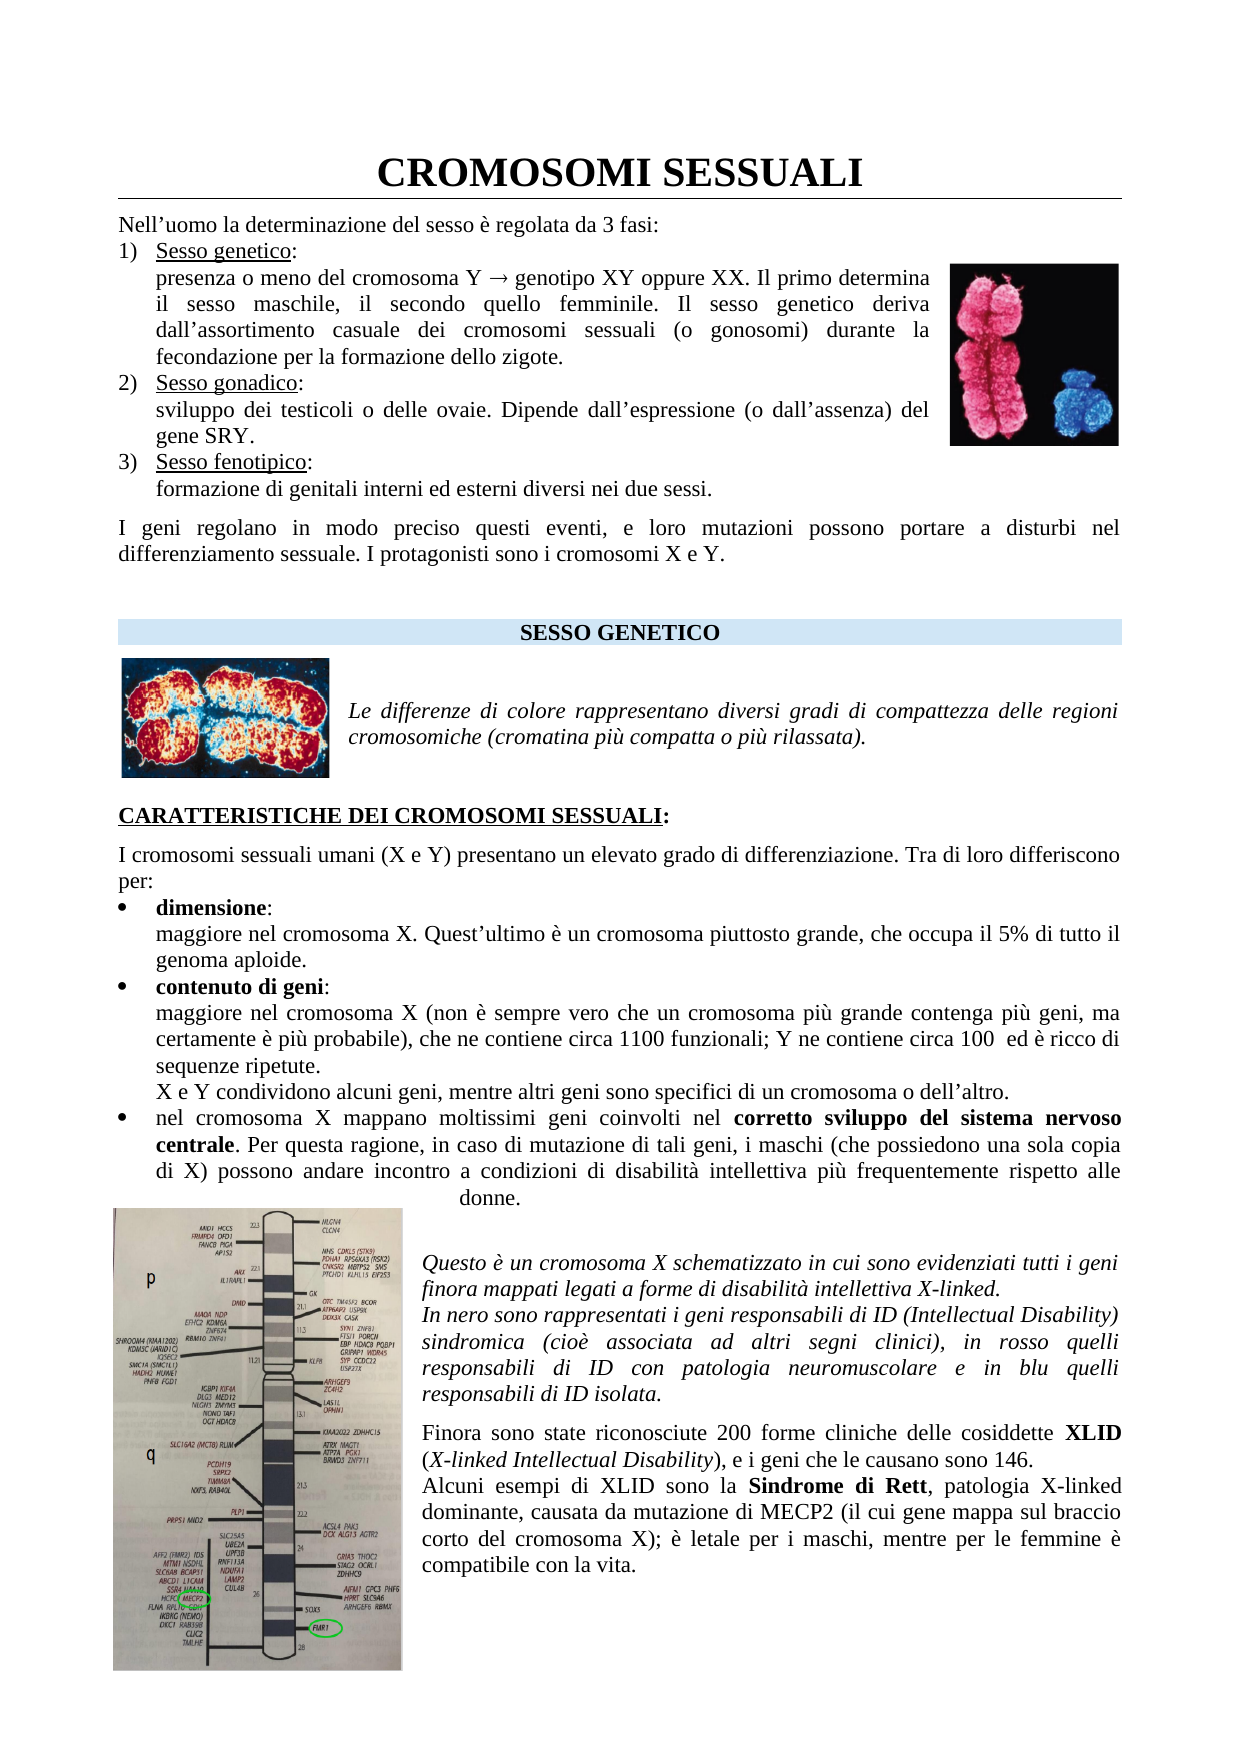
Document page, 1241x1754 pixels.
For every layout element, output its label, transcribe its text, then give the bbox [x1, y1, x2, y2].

picture [121, 658, 330, 778]
list Sesso genetico: [118, 237, 1122, 264]
text Alcuni esempi di XLID sono la Sindrome di Rett, patologia X-linked dominante, causata da mutazione di MECP2 (il cui gene mappa sul braccio corto del cromosoma X); è letale per i maschi, mentre per le femmine è compatibile con la vita. [403, 1472, 1122, 1577]
picture [949, 263, 1119, 446]
list maggiore nel cromosoma X. Quest’ultimo è un cromosoma piuttosto grande, che occupa il 5% di tutto il genoma aploide. [156, 920, 1122, 973]
text Questo è un cromosoma X schematizzato in cui sono evidenziati tutti i geni finora mappati legati a forme di disabilità intellettiva X-linked. [403, 1249, 1122, 1301]
list sviluppo dei testicoli o delle ovaie. Dipende dall’espressione (o dall’assenza) del gene SRY. [156, 396, 1122, 448]
text CARATTERISTICHE DEI CROMOSOMI SESSUALI: [118, 802, 1122, 828]
list X e Y condividono alcuni geni, mentre altri geni sono specifici di un cromosoma o dell’altro. [156, 1078, 1122, 1104]
list formazione di genitali interni ed esterni diversi nei due sessi. [156, 475, 1122, 501]
text In nero sono rappresentati i geni responsabili di ID (Intellectual Disability) sindromica (cioè associata ad altri segni clinici), in rosso quelli responsabili di ID con patologia neuromuscolare e in blu quelli responsabili di ID isolata. [403, 1301, 1122, 1407]
list contenuto di geni: [118, 973, 1122, 999]
list Sesso fenotipico: [118, 448, 1122, 475]
text Nell’uomo la determinazione del sesso è regolata da 3 fasi: [118, 211, 1122, 237]
text I geni regolano in modo preciso questi eventi, e loro mutazioni possono portare a disturbi nel differenziamento sessuale. I protagonisti sono i cromosomi X e Y. [118, 513, 1122, 566]
text CROMOSOMI SESSUALI [118, 148, 1122, 198]
list dimensione: [118, 894, 1122, 920]
text Finora sono state riconosciute 200 forme cliniche delle cosiddette XLID (X-linked Intellectual Disability), e i geni che le causano sono 146. [403, 1419, 1122, 1472]
list presenza o meno del cromosoma Y genotipo XY oppure XX. Il primo determina il sesso maschile, il secondo quello femminile. Il sesso genetico deriva dall’assortimento casuale dei cromosomi sessuali (o gonosomi) durante la fecondazione per la formazione dello zigote. [156, 264, 949, 369]
picture [113, 1208, 403, 1671]
list Sesso gonadico: [118, 369, 949, 396]
text I cromosomi sessuali umani (X e Y) presentano un elevato grado di differenziazione. Tra di loro differiscono per: [118, 841, 1122, 894]
list nel cromosoma X mappano moltissimi geni coinvolti nel corretto sviluppo del sistema nervoso centrale. Per questa ragione, in caso di mutazione di tali geni, i maschi (che possiedono una sola copia di X) possono andare incontro a condizioni di disabilità intellettiva più frequentemente rispetto alle donne. [118, 1104, 1122, 1210]
list maggiore nel cromosoma X (non è sempre vero che un cromosoma più grande contenga più geni, ma certamente è più probabile), che ne contiene circa 1100 funzionali; Y ne contiene circa 100 ed è ricco di sequenze ripetute. [156, 999, 1122, 1078]
text SESSO GENETICO [118, 619, 1122, 645]
text Le differenze di colore rappresentano diversi gradi di compattezza delle regioni cromosomiche (cromatina più compatta o più rilassata). [330, 697, 1122, 749]
